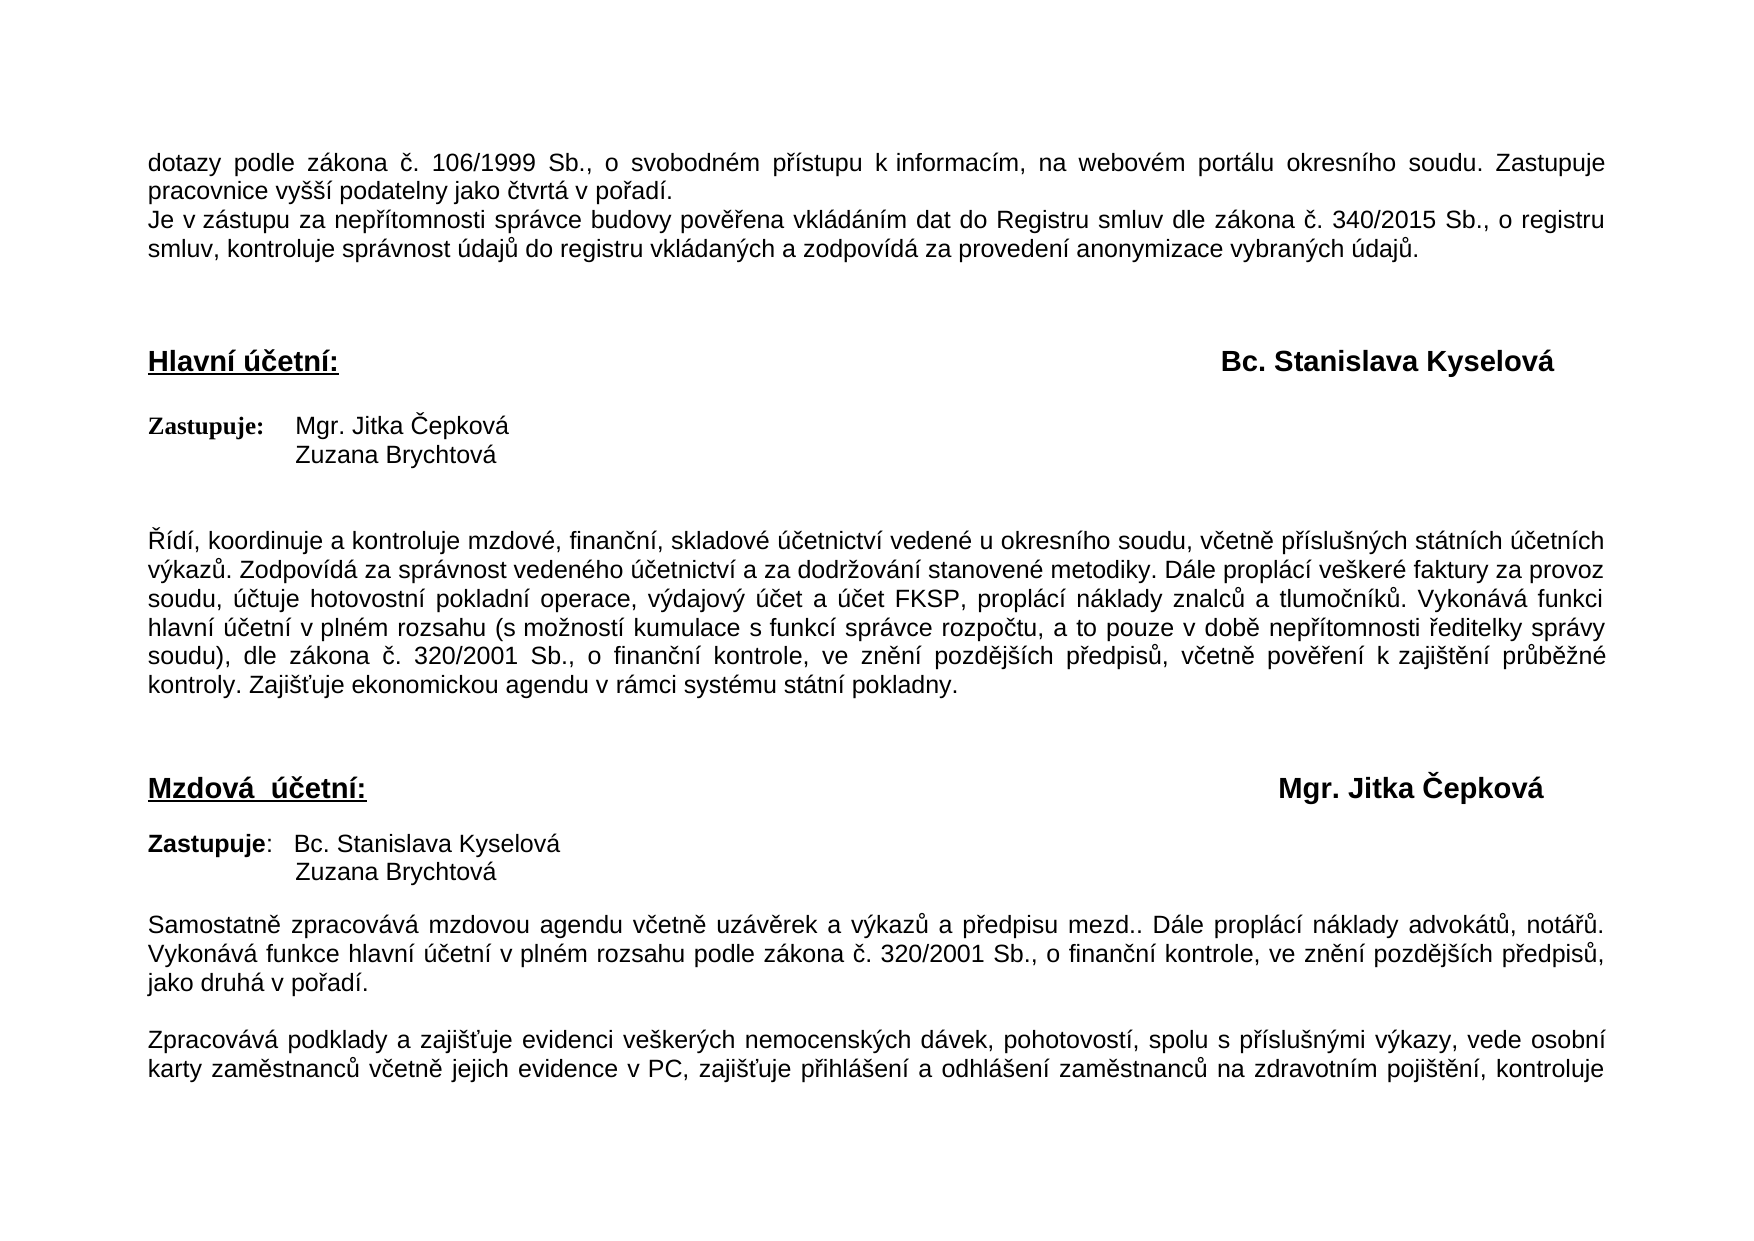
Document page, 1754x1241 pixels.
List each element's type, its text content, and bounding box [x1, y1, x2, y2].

text Zastupuje: Bc. Stanislava Kyselová [148, 829, 1606, 857]
text Mzdová účetní: Mgr. Jitka Čepková [148, 771, 1606, 804]
text Je v zástupu za nepřítomnosti správce budovy pověřena vkládáním dat do Registru smluv dle zákona č. 340/2015 Sb., o registru smluv, kontroluje správnost údajů do registru vkládaných a zodpovídá za provedení anonymizace vybraných údajů. [148, 205, 1606, 263]
text Hlavní účetní: Bc. Stanislava Kyselová [148, 344, 1606, 378]
text Zastupuje: Mgr. Jitka Čepková [148, 411, 1606, 440]
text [148, 148, 1606, 205]
text Řídí, koordinuje a kontroluje mzdové, finanční, skladové účetnictví vedené u okresního soudu, včetně příslušných státních účetních výkazů. Zodpovídá za správnost vedeného účetnictví a za dodržování stanovené metodiky. Dále proplácí veškeré faktury za provoz soudu, účtuje hotovostní pokladní operace, výdajový účet a účet FKSP, proplácí náklady znalců a tlumočníků. Vykonává funkci hlavní účetní v plném rozsahu (s možností kumulace s funkcí správce rozpočtu, a to pouze v době nepřítomnosti ředitelky správy soudu), dle zákona č. 320/2001 Sb., o finanční kontrole, ve znění pozdějších předpisů, včetně pověření k zajištění průběžné kontroly. Zajišťuje ekonomickou agendu v rámci systému státní pokladny. [148, 526, 1606, 699]
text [148, 1025, 1606, 1083]
text Samostatně zpracovává mzdovou agendu včetně uzávěrek a výkazů a předpisu mezd.. Dále proplácí náklady advokátů, notářů. Vykonává funkce hlavní účetní v plném rozsahu podle zákona č. 320/2001 Sb., o finanční kontrole, ve znění pozdějších předpisů, jako druhá v pořadí. [148, 910, 1606, 996]
text Zuzana Brychtová [148, 857, 1606, 886]
text Zuzana Brychtová [148, 440, 1606, 469]
